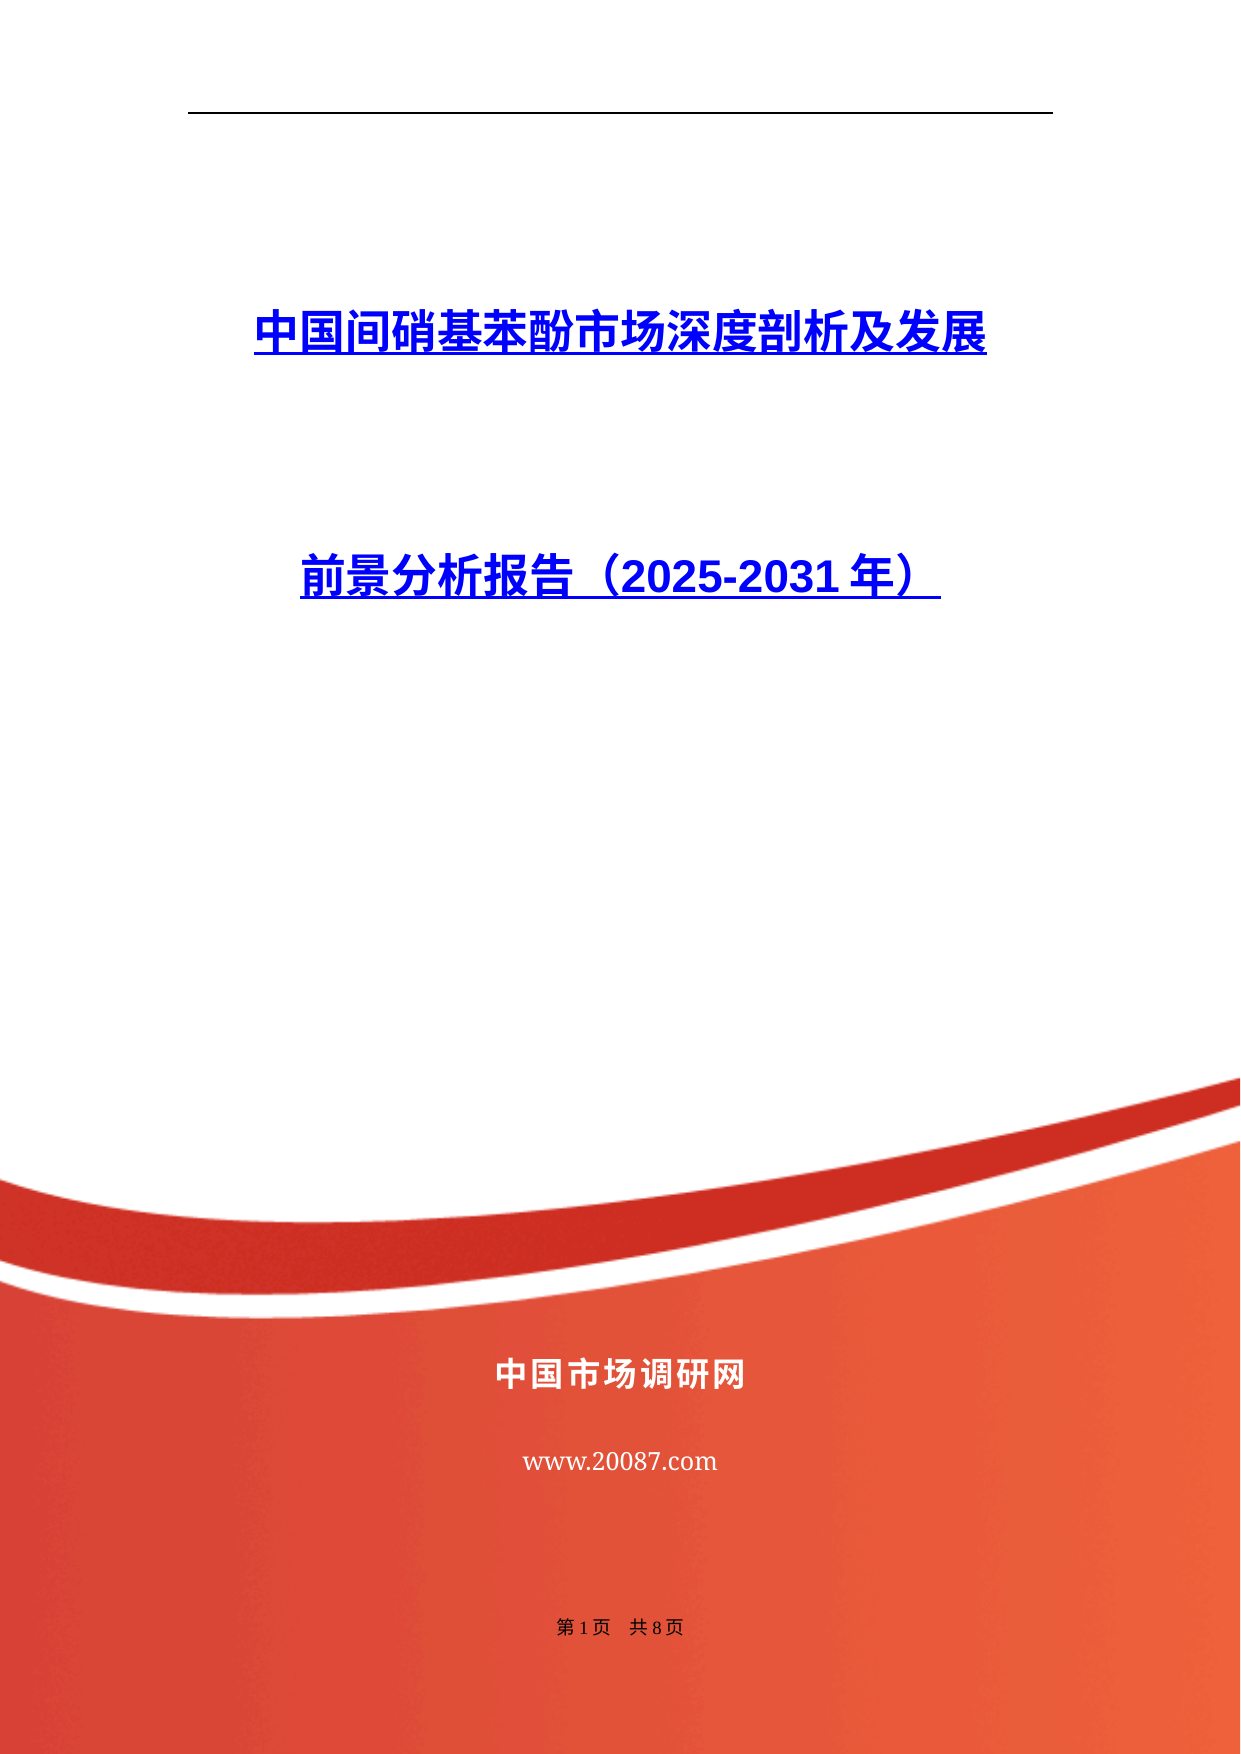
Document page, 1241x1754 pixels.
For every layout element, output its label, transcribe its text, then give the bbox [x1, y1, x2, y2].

picture [0, 1006, 1241, 1754]
table_header 中国间硝基苯酚市场深度剖析及发展前景分析报告（2025-2031年） [188, 207, 1053, 773]
subtitle 中国市场调研网 [187, 1339, 1053, 1404]
text www.20087.com [187, 1428, 1053, 1493]
